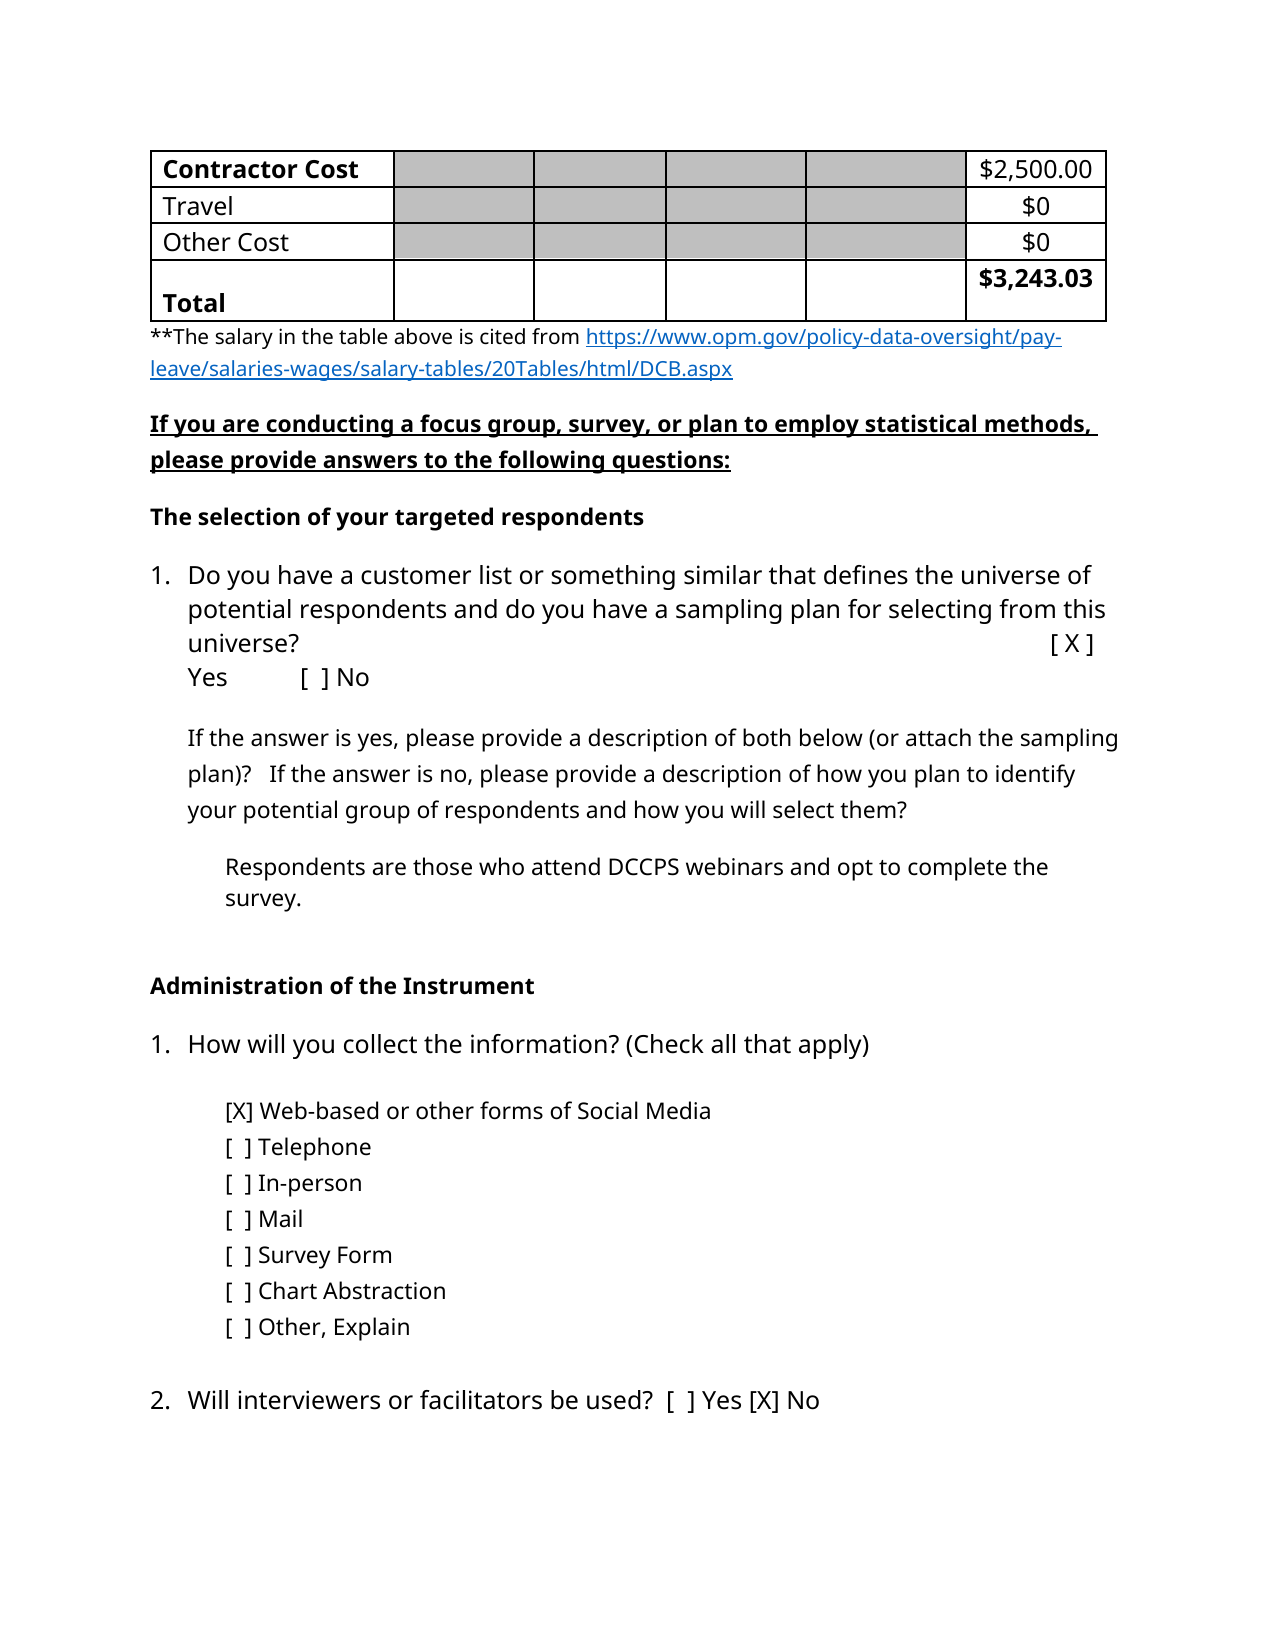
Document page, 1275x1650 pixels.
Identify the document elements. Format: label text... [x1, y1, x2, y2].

table_cell [667, 261, 805, 320]
text If you are conducting a focus group, survey, or plan to employ statistical methods, please provide answers to the following questions: [150, 408, 1125, 475]
table_cell [395, 224, 533, 258]
table_cell Contractor Cost [152, 152, 393, 186]
table_cell Other Cost [152, 224, 393, 258]
table_cell [535, 224, 665, 258]
table_cell [667, 152, 805, 186]
table_cell $2,500.00 [967, 152, 1105, 186]
text [X] Web-based or other forms of Social Media [225, 1095, 1125, 1126]
table_cell [395, 152, 533, 186]
table_cell $0 [967, 188, 1105, 222]
text **The salary in the table above is cited from https://www.opm.gov/policy-data-oversight/pay-leave/salaries-wages/salary-tables/20Tables/html/DCB.aspx [150, 322, 1125, 383]
text [ ] Mail [225, 1203, 1125, 1234]
list Will interviewers or facilitators be used? [ ] Yes [X] No [150, 1383, 1125, 1417]
table_cell Travel [152, 188, 393, 222]
list Do you have a customer list or something similar that defines the universe of potential respondents and do you have a sampling plan for selecting from this universe? [ X ] Yes [ ] No [150, 557, 1125, 693]
text The selection of your targeted respondents [150, 501, 1125, 532]
table_cell [535, 152, 665, 186]
text [ ] In-person [225, 1167, 1125, 1198]
table_cell [807, 188, 965, 222]
text Administration of the Instrument [150, 970, 1125, 1001]
table_cell [667, 188, 805, 222]
list How will you collect the information? (Check all that apply) [150, 1027, 1125, 1061]
table_cell [395, 261, 533, 320]
table_cell $0 [967, 224, 1105, 258]
text If the answer is yes, please provide a description of both below (or attach the sampling plan)? If the answer is no, please provide a description of how you plan to identify your potential group of respondents and how you will select them? [187, 722, 1125, 825]
table_cell [667, 224, 805, 258]
text [ ] Chart Abstraction [225, 1275, 1125, 1306]
text [ ] Telephone [225, 1131, 1125, 1162]
table_cell [807, 261, 965, 320]
table_cell [535, 261, 665, 320]
list Respondents are those who attend DCCPS webinars and opt to complete the survey. [225, 851, 1125, 913]
table_cell [807, 224, 965, 258]
table_cell Total [152, 261, 393, 320]
text [ ] Other, Explain [225, 1311, 1125, 1342]
table_cell [535, 188, 665, 222]
table_cell [807, 152, 965, 186]
text [ ] Survey Form [225, 1239, 1125, 1270]
table_cell [395, 188, 533, 222]
table_cell $3,243.03 [967, 261, 1105, 320]
